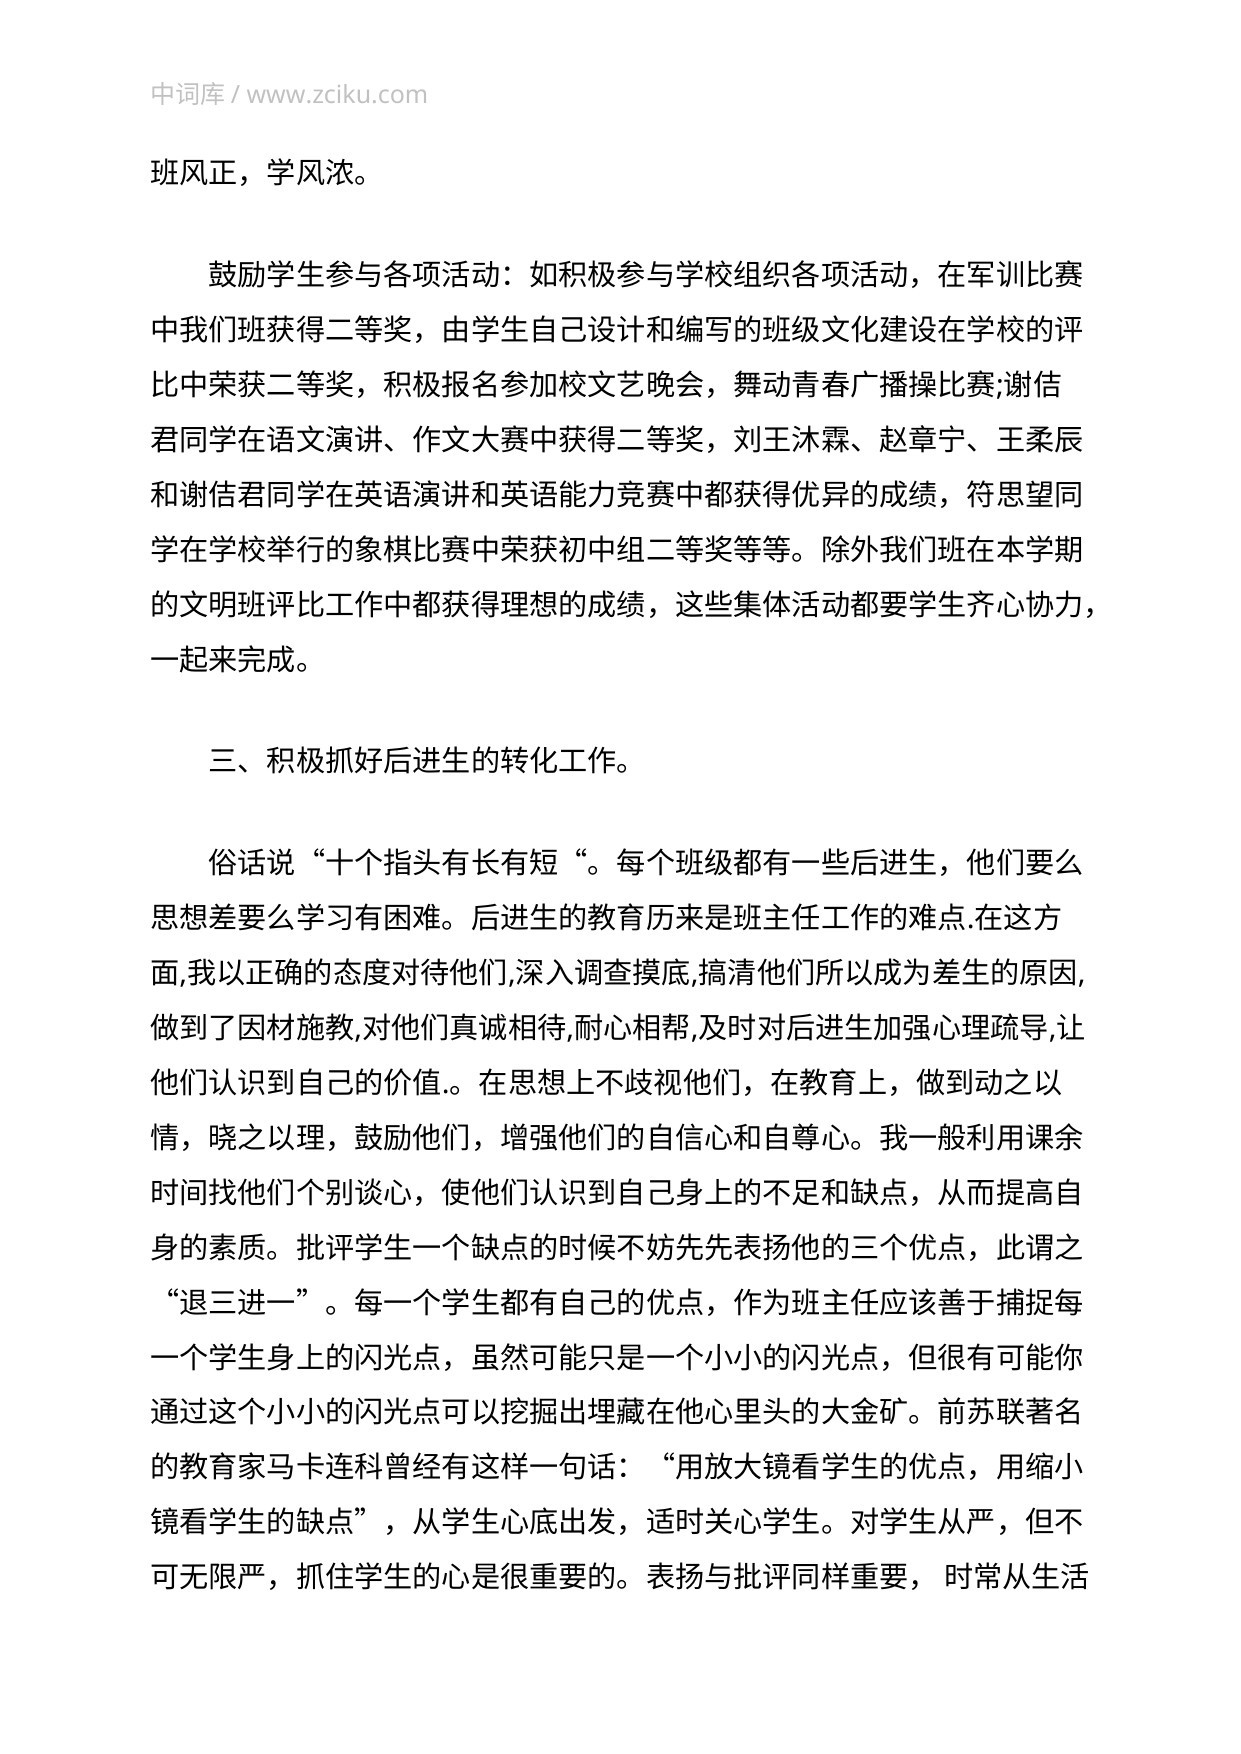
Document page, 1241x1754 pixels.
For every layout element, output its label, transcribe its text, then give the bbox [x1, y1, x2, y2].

text 鼓励学生参与各项活动：如积极参与学校组织各项活动，在军训比赛中我们班获得二等奖，由学生自己设计和编写的班级文化建设在学校的评比中荣获二等奖，积极报名参加校文艺晚会，舞动青春广播操比赛;谢佶君同学在语文演讲、作文大赛中获得二等奖，刘王沐霖、赵章宁、王柔辰和谢佶君同学在英语演讲和英语能力竞赛中都获得优异的成绩，符思望同学在学校举行的象棋比赛中荣获初中组二等奖等等。除外我们班在本学期的文明班评比工作中都获得理想的成绩，这些集体活动都要学生齐心协力，一起来完成。 [150, 252, 1090, 678]
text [150, 840, 1090, 1596]
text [150, 150, 1090, 192]
text 三、积极抓好后进生的转化工作。 [150, 738, 1090, 780]
